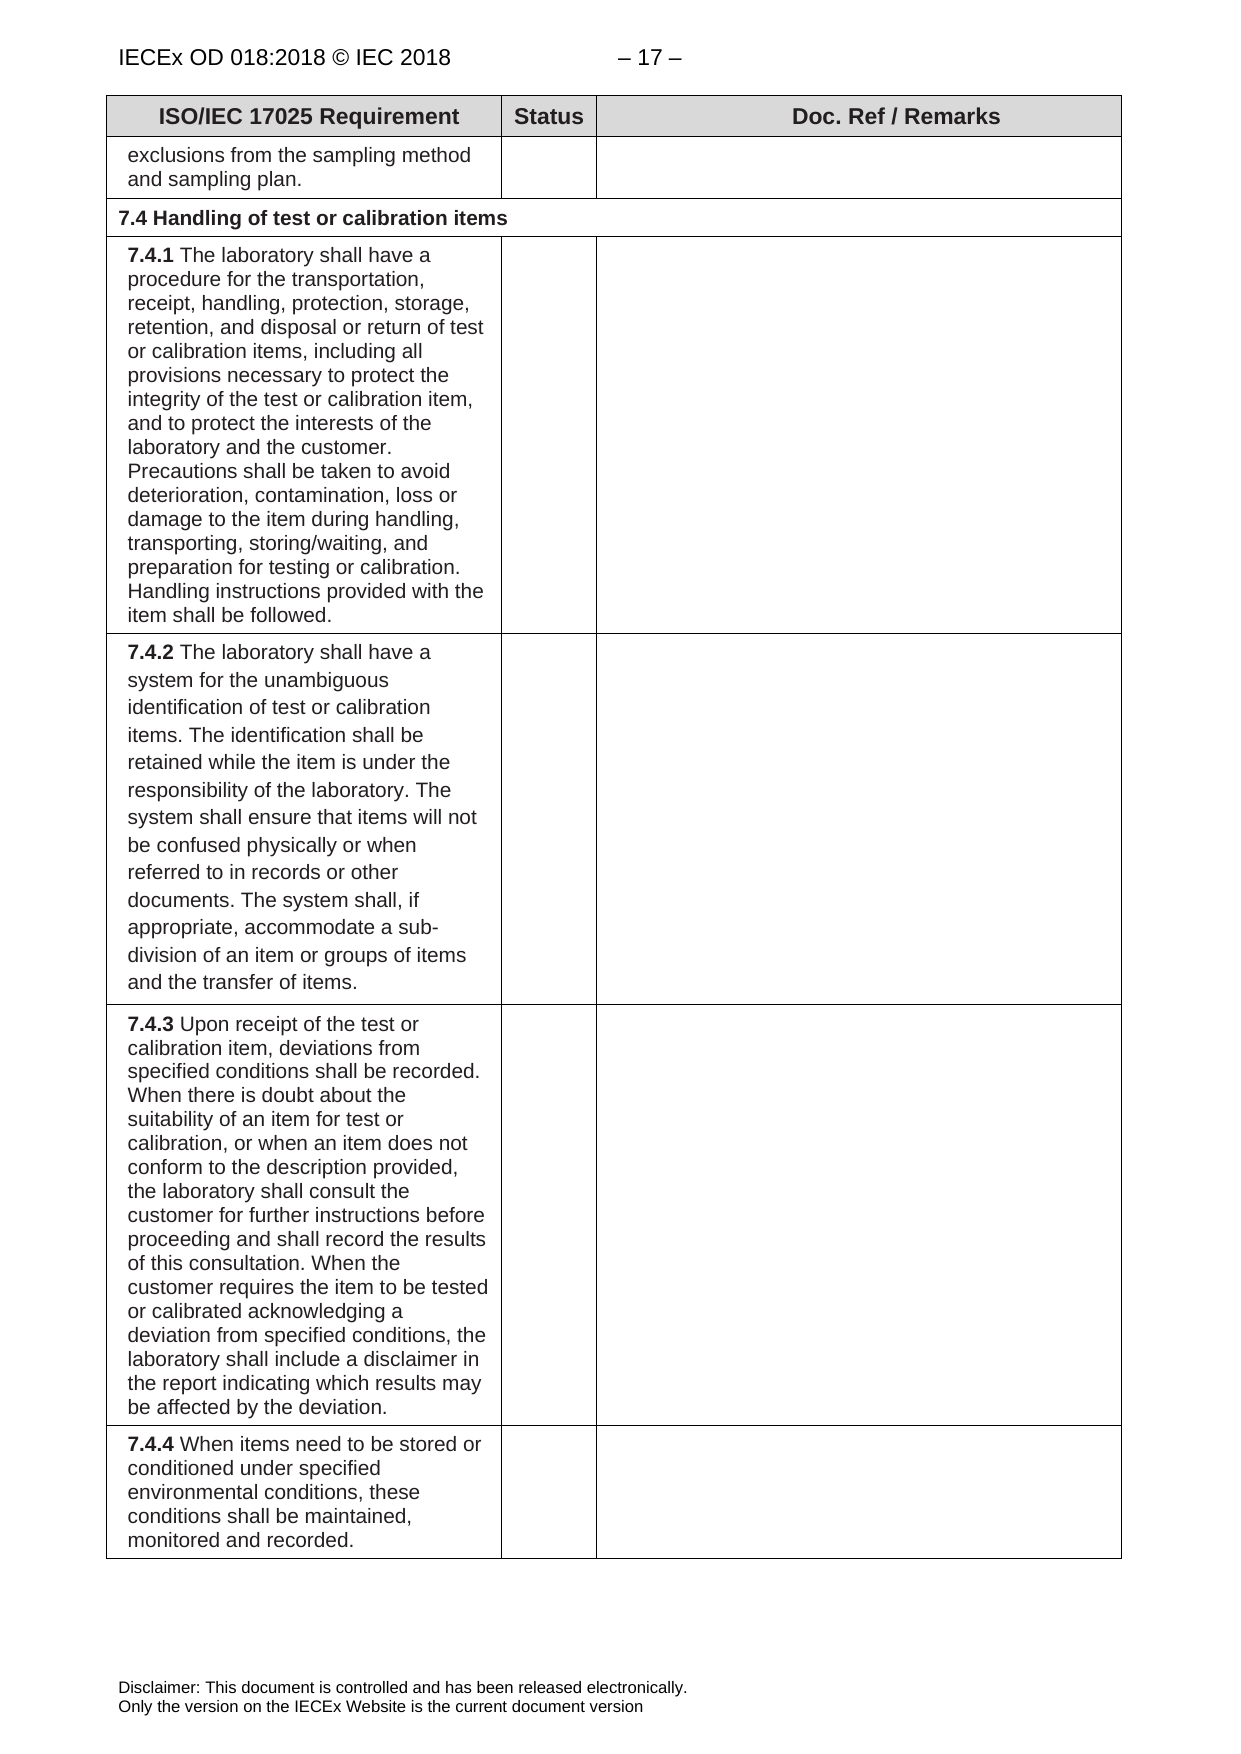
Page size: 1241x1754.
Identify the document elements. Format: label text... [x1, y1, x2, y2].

table_cell 7.4.1 The laboratory shall have a procedure for the transportation, receipt, handling, protection, storage, retention, and disposal or return of test or calibration items, including all provisions necessary to protect the integrity of the test or calibration item, and to protect the interests of the laboratory and the customer. Precautions shall be taken to avoid deterioration, contamination, loss or damage to the item during handling, transporting, storing/waiting, and preparation for testing or calibration. Handling instructions provided with the item shall be followed. [107, 237, 501, 633]
table_cell [502, 1426, 596, 1558]
table_cell [597, 1426, 1121, 1558]
table_cell [502, 1005, 596, 1425]
table_cell [502, 137, 596, 197]
table_cell [502, 237, 596, 633]
table_cell [597, 137, 1121, 197]
table_cell 7.4.2 The laboratory shall have a system for the unambiguous identification of test or calibration items. The identification shall be retained while the item is under the responsibility of the laboratory. The system shall ensure that items will not be confused physically or when referred to in records or other documents. The system shall, if appropriate, accommodate a sub-division of an item or groups of items and the transfer of items. [107, 634, 501, 1004]
table_cell 7.4.3 Upon receipt of the test or calibration item, deviations from specified conditions shall be recorded. When there is doubt about the suitability of an item for test or calibration, or when an item does not conform to the description provided, the laboratory shall consult the customer for further instructions before proceeding and shall record the results of this consultation. When the customer requires the item to be tested or calibrated acknowledging a deviation from specified conditions, the laboratory shall include a disclaimer in the report indicating which results may be affected by the deviation. [107, 1005, 501, 1425]
table_header Status [502, 96, 596, 136]
table_cell [597, 634, 1121, 1004]
table_cell [502, 634, 596, 1004]
table_cell [597, 237, 1121, 633]
table_cell 7.4 Handling of test or calibration items [107, 199, 1121, 236]
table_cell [107, 137, 501, 197]
table_cell [597, 1005, 1121, 1425]
table_header ISO/IEC 17025 Requirement [107, 96, 501, 136]
table_header Doc. Ref / Remarks [597, 96, 1121, 136]
table_cell 7.4.4 When items need to be stored or conditioned under specified environmental conditions, these conditions shall be maintained, monitored and recorded. [107, 1426, 501, 1558]
